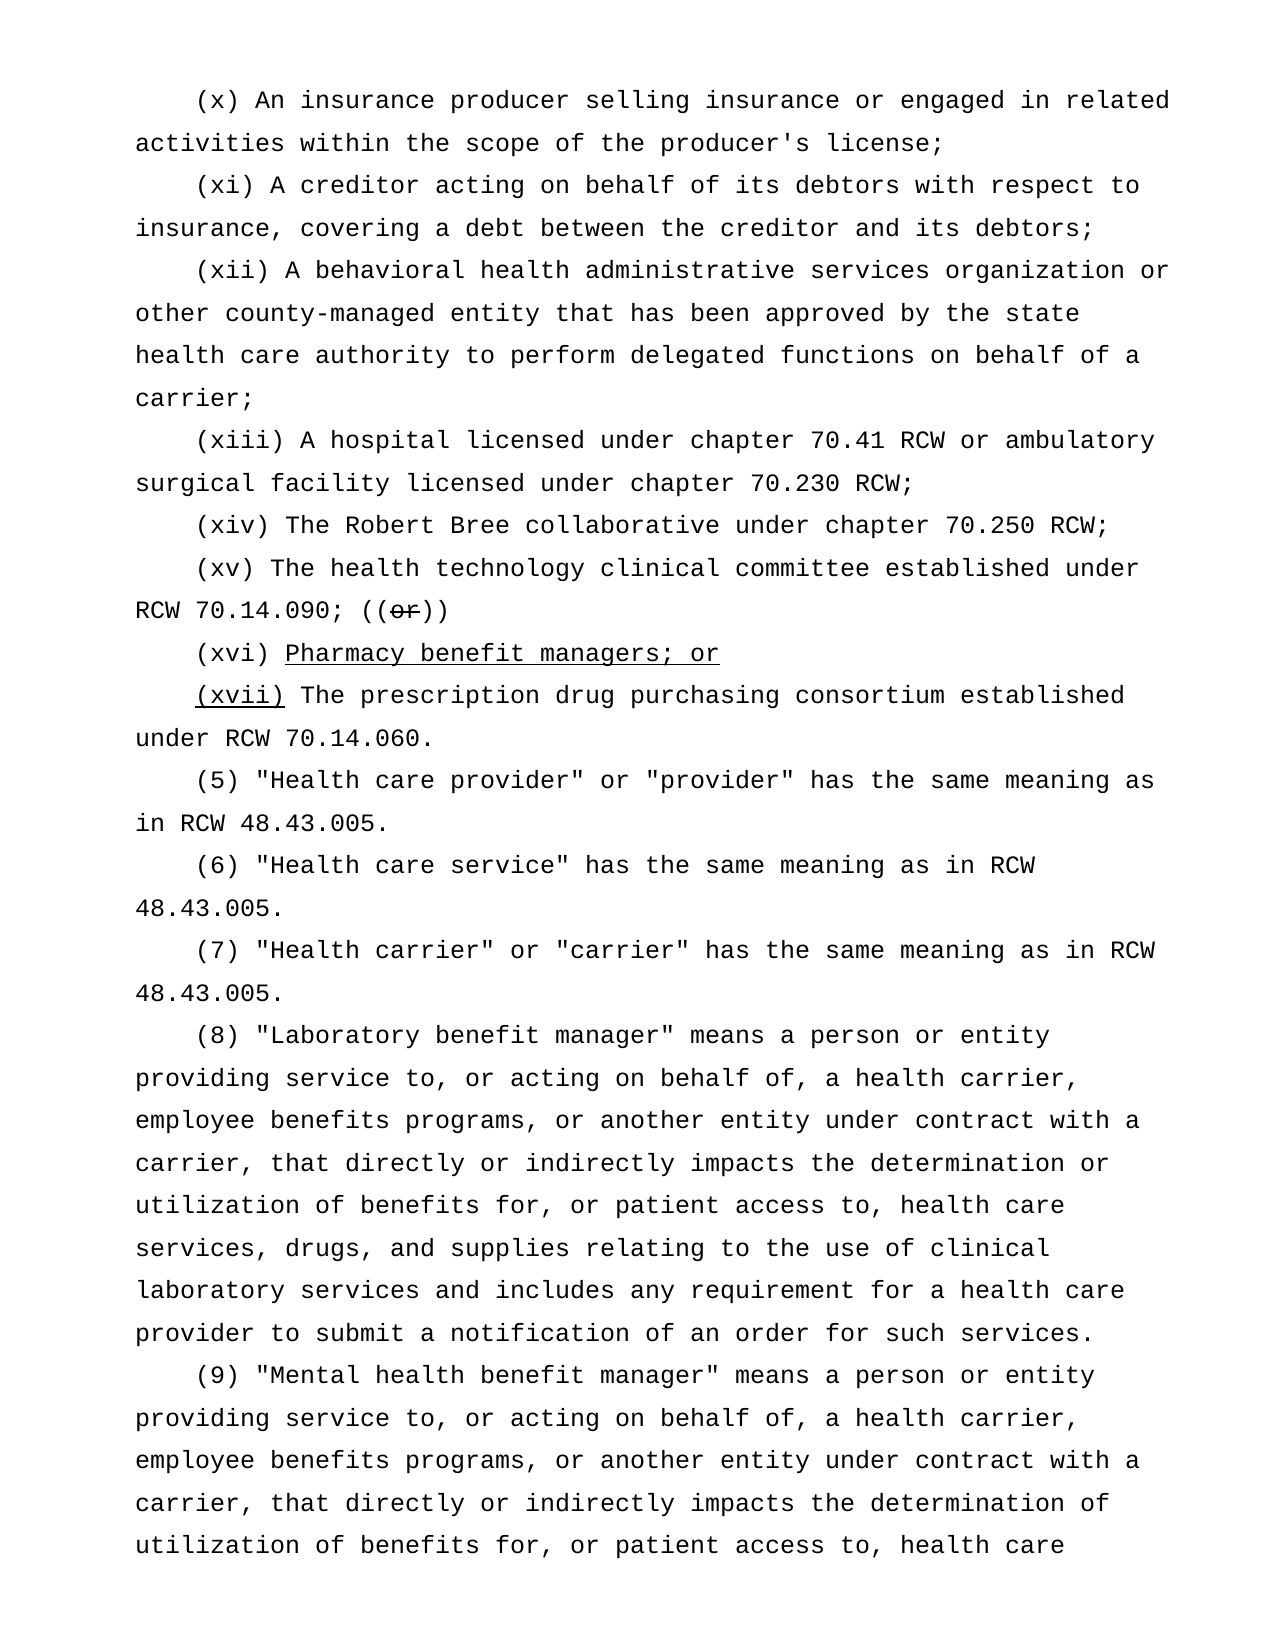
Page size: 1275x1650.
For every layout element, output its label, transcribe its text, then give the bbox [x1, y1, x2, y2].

text (7) "Health carrier" or "carrier" has the same meaning as in RCW 48.43.005. [135, 925, 1170, 1010]
text (xvi) Pharmacy benefit managers; or [135, 627, 1170, 670]
text (xii) A behavioral health administrative services organization or other county-managed entity that has been approved by the state health care authority to perform delegated functions on behalf of a carrier; [135, 245, 1170, 415]
text (xi) A creditor acting on behalf of its debtors with respect to insurance, covering a debt between the creditor and its debtors; [135, 160, 1170, 245]
text (6) "Health care service" has the same meaning as in RCW 48.43.005. [135, 840, 1170, 925]
text (xvii) The prescription drug purchasing consortium established under RCW 70.14.060. [135, 670, 1170, 755]
text (xiv) The Robert Bree collaborative under chapter 70.250 RCW; [135, 500, 1170, 542]
text (xiii) A hospital licensed under chapter 70.41 RCW or ambulatory surgical facility licensed under chapter 70.230 RCW; [135, 415, 1170, 500]
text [135, 1350, 1170, 1562]
text (xv) The health technology clinical committee established under RCW 70.14.090; ((or)) [135, 542, 1170, 627]
text (8) "Laboratory benefit manager" means a person or entity providing service to, or acting on behalf of, a health carrier, employee benefits programs, or another entity under contract with a carrier, that directly or indirectly impacts the determination or utilization of benefits for, or patient access to, health care services, drugs, and supplies relating to the use of clinical laboratory services and includes any requirement for a health care provider to submit a notification of an order for such services. [135, 1010, 1170, 1350]
text (5) "Health care provider" or "provider" has the same meaning as in RCW 48.43.005. [135, 755, 1170, 840]
text (x) An insurance producer selling insurance or engaged in related activities within the scope of the producer's license; [135, 75, 1170, 160]
